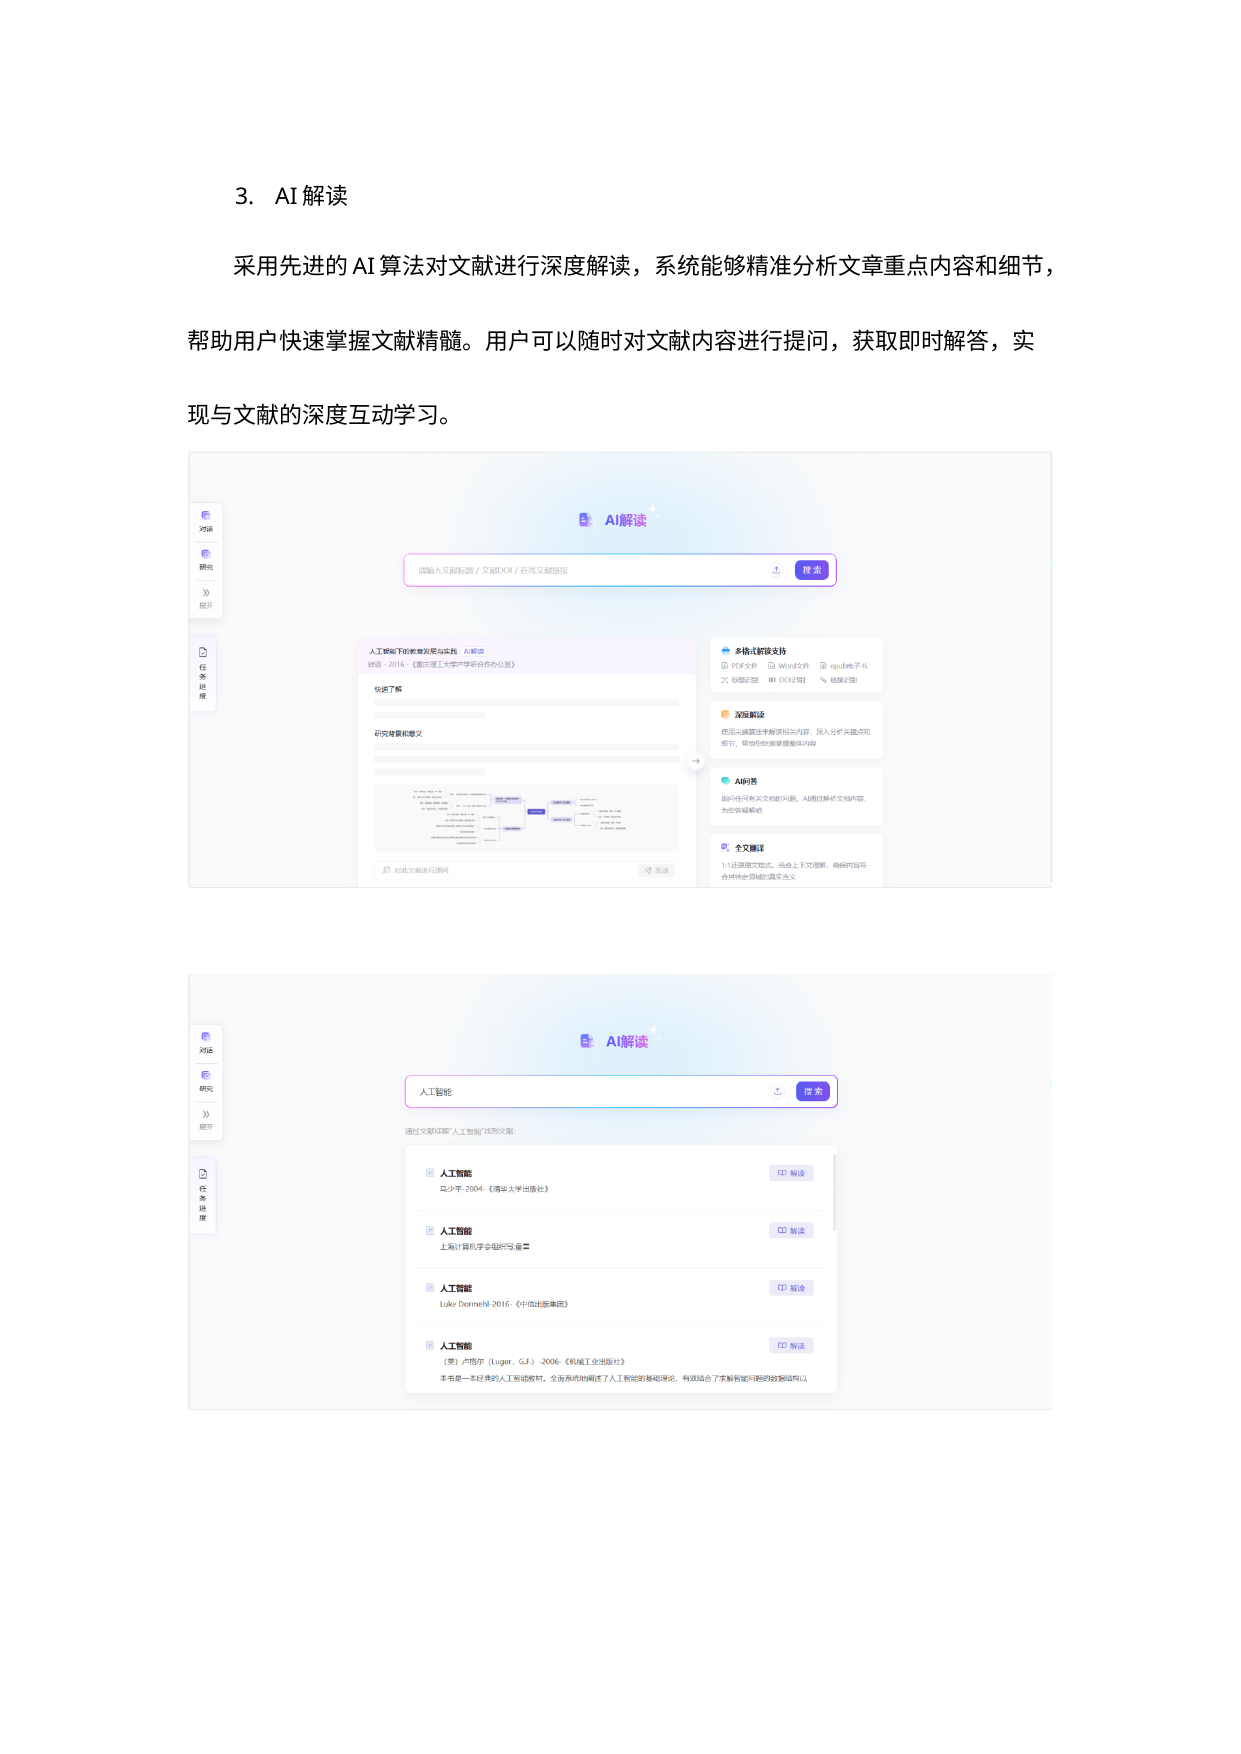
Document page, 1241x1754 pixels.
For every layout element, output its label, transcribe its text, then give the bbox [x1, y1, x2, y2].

picture [187, 974, 1052, 1410]
list AI解读 [187, 162, 1053, 227]
picture [187, 451, 1053, 888]
list 采用先进的AI算法对文献进行深度解读，系统能够精准分析文章重点内容和细节，帮助用户快速掌握文献精髓。用户可以随时对文献内容进行提问，获取即时解答，实现与文献的深度互动学习。 [187, 232, 1053, 446]
